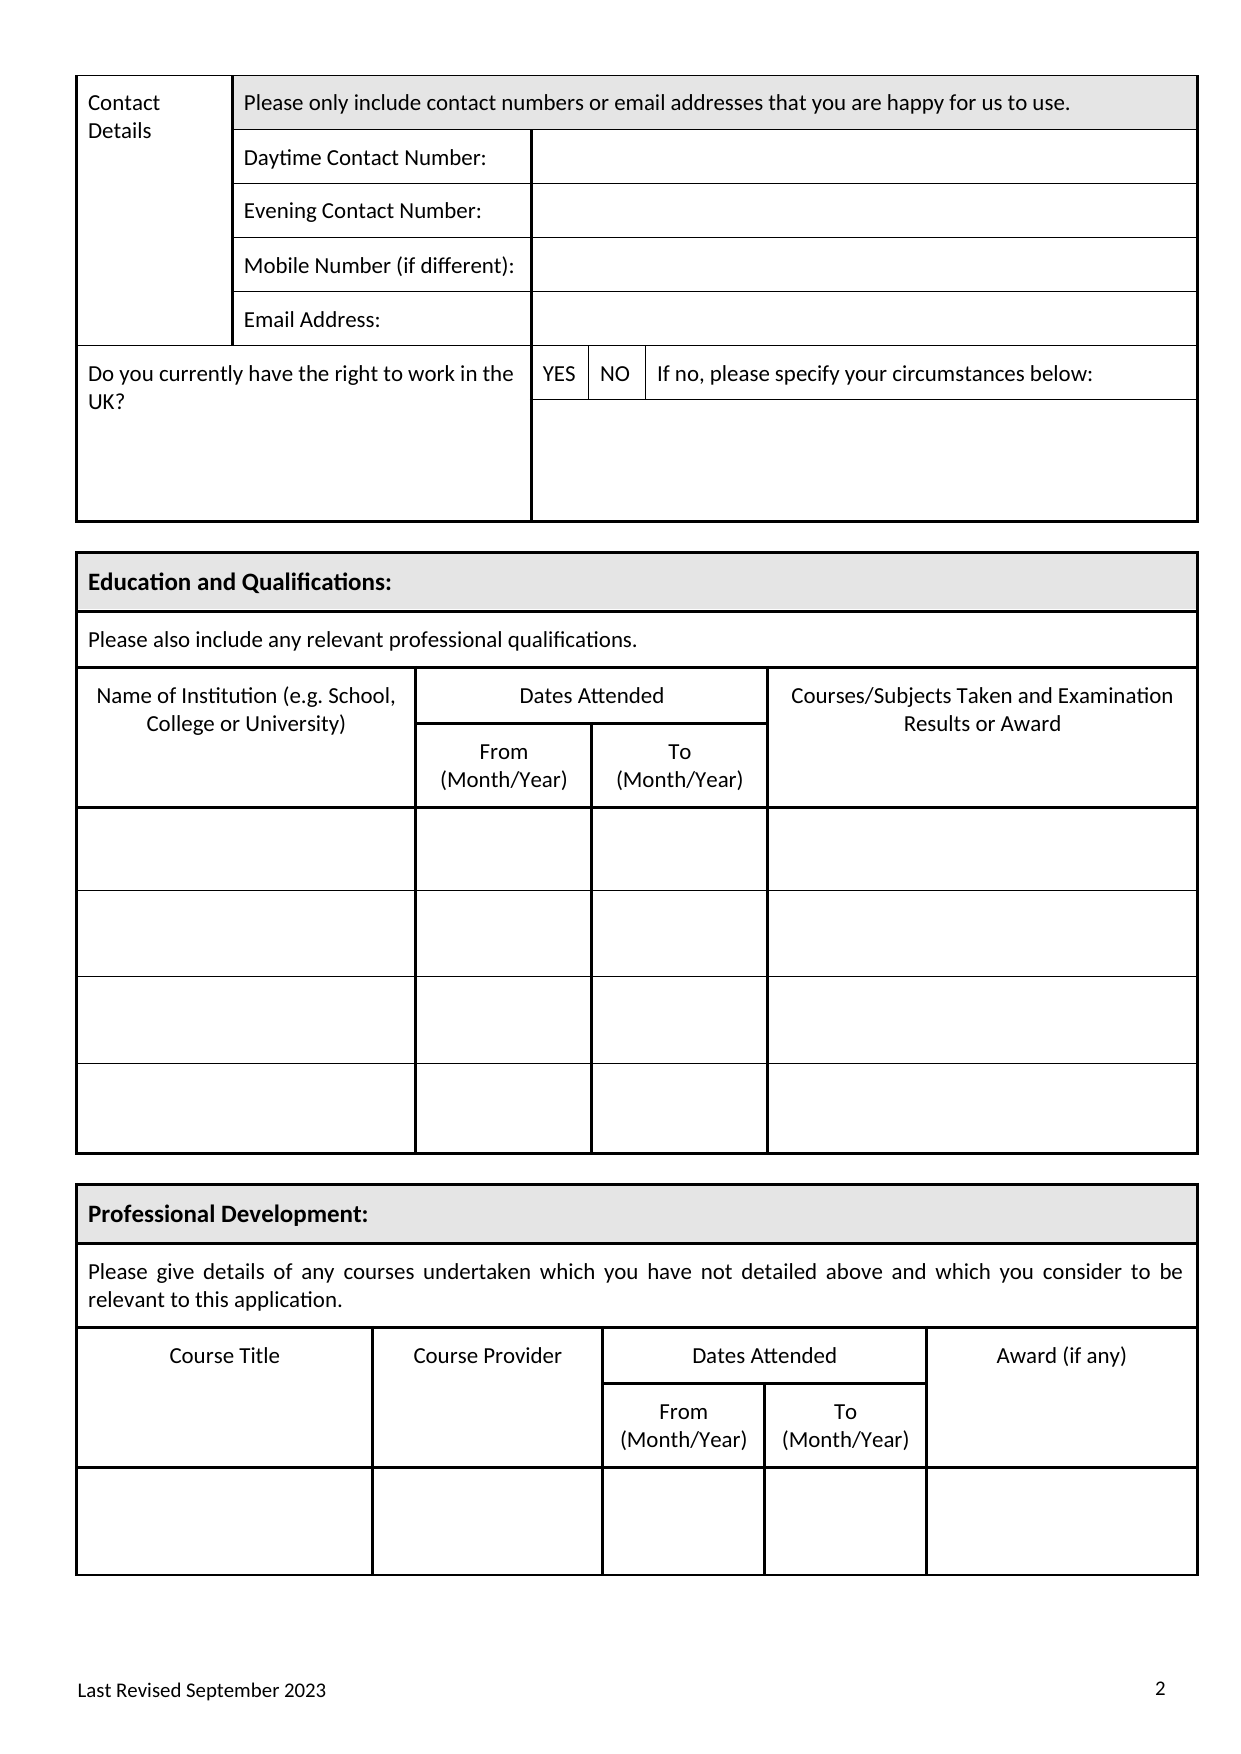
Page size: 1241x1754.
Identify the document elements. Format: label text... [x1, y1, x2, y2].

table_cell Contact Details [78, 76, 231, 345]
table_cell [78, 1064, 414, 1152]
table_cell Course Provider [374, 1329, 601, 1466]
table_header Professional Development: [78, 1186, 1196, 1242]
table_cell [766, 1469, 925, 1574]
table_cell [769, 977, 1196, 1063]
table_cell [374, 1469, 601, 1574]
table_cell [769, 1064, 1196, 1152]
table_cell To (Month/Year) [766, 1385, 925, 1466]
table_cell [769, 891, 1196, 976]
table_cell [417, 977, 590, 1063]
table_cell [533, 130, 1196, 183]
table_cell [78, 977, 414, 1063]
table_cell Do you currently have the right to work in the UK? [78, 346, 530, 520]
table_cell Please also include any relevant professional qualifications. [78, 613, 1196, 666]
table_cell Course Title [78, 1329, 371, 1466]
table_cell [78, 809, 414, 890]
table_cell [533, 184, 1196, 237]
table_cell If no, please specify your circumstances below: [646, 346, 1196, 399]
table_cell [928, 1469, 1196, 1574]
table_cell [417, 809, 590, 890]
table_cell NO [589, 346, 645, 399]
table_cell Daytime Contact Number: [234, 130, 530, 183]
table_cell Please only include contact numbers or email addresses that you are happy for us to use. [234, 76, 1196, 129]
table_cell From (Month/Year) [417, 725, 590, 806]
table_cell Courses/Subjects Taken and Examination Results or Award [769, 669, 1196, 806]
table_cell [417, 1064, 590, 1152]
table_cell [769, 809, 1196, 890]
table_header Education and Qualifications: [78, 554, 1196, 609]
table_cell Email Address: [234, 292, 530, 345]
table_cell Dates Attended [604, 1329, 925, 1382]
table_cell Dates Attended [417, 669, 766, 722]
table_cell [533, 238, 1196, 291]
table_cell [78, 1469, 371, 1574]
table_cell YES [533, 346, 588, 399]
table_cell [78, 891, 414, 976]
table_cell [593, 809, 766, 890]
table_cell [593, 1064, 766, 1152]
table_cell Name of Institution (e.g. School, College or University) [78, 669, 414, 806]
table_cell [417, 891, 590, 976]
table_cell Mobile Number (if different): [234, 238, 530, 291]
table_cell Award (if any) [928, 1329, 1196, 1466]
table_cell Evening Contact Number: [234, 184, 530, 237]
table_cell [533, 292, 1196, 345]
table_cell [593, 977, 766, 1063]
table_cell [533, 400, 1196, 520]
table_cell From (Month/Year) [604, 1385, 763, 1466]
table_cell [604, 1469, 763, 1574]
table_cell [593, 891, 766, 976]
table_cell To (Month/Year) [593, 725, 766, 806]
table_cell Please give details of any courses undertaken which you have not detailed above and which you consider to be relevant to this application. [78, 1245, 1196, 1326]
